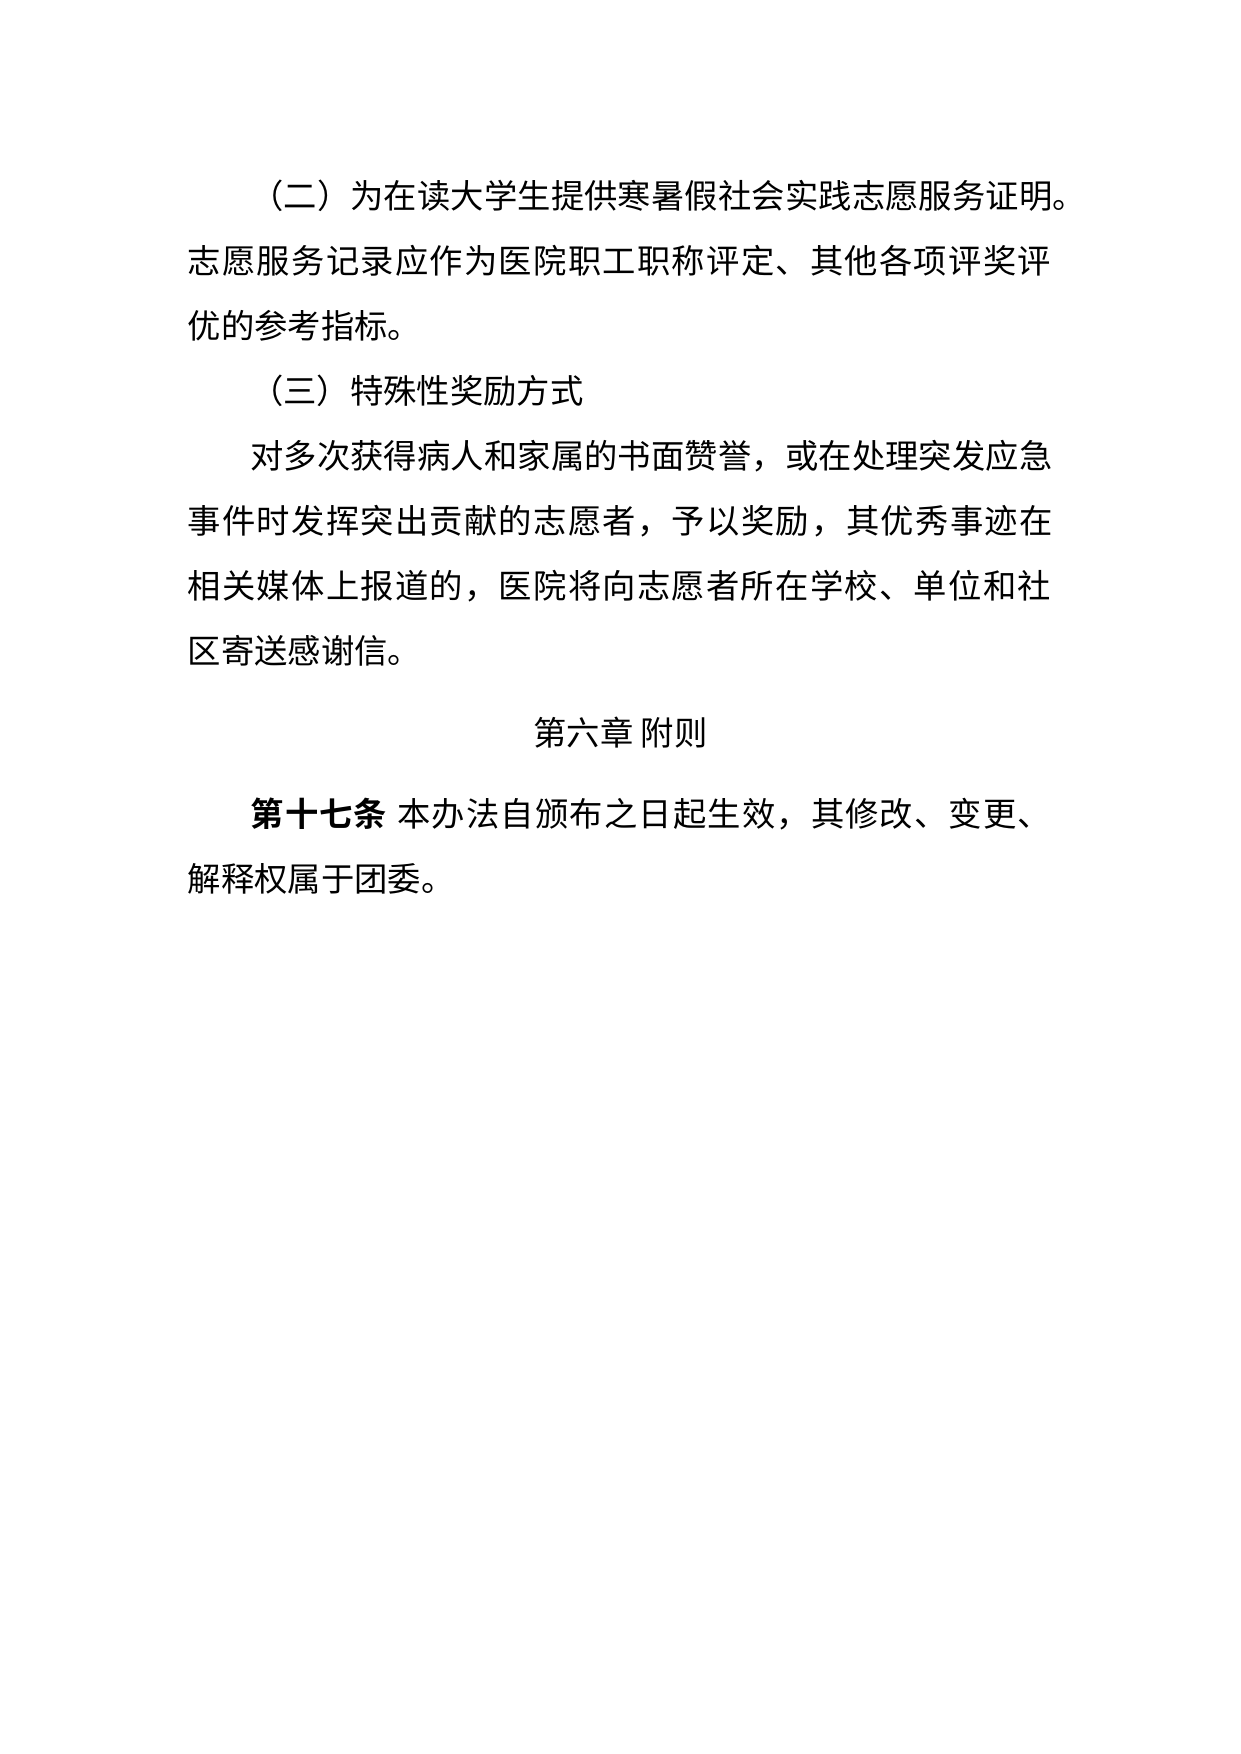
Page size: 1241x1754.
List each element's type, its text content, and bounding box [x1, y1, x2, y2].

text 第六章 附则 [187, 698, 1053, 763]
text 对多次获得病人和家属的书面赞誉，或在处理突发应急事件时发挥突出贡献的志愿者，予以奖励，其优秀事迹在相关媒体上报道的，医院将向志愿者所在学校、单位和社区寄送感谢信。 [187, 422, 1053, 682]
text （二）为在读大学生提供寒暑假社会实践志愿服务证明。志愿服务记录应作为医院职工职称评定、其他各项评奖评优的参考指标。 [187, 162, 1053, 357]
text （三）特殊性奖励方式 [187, 357, 1053, 422]
text 第十七条 本办法自颁布之日起生效，其修改、变更、解释权属于团委。 [187, 779, 1053, 909]
